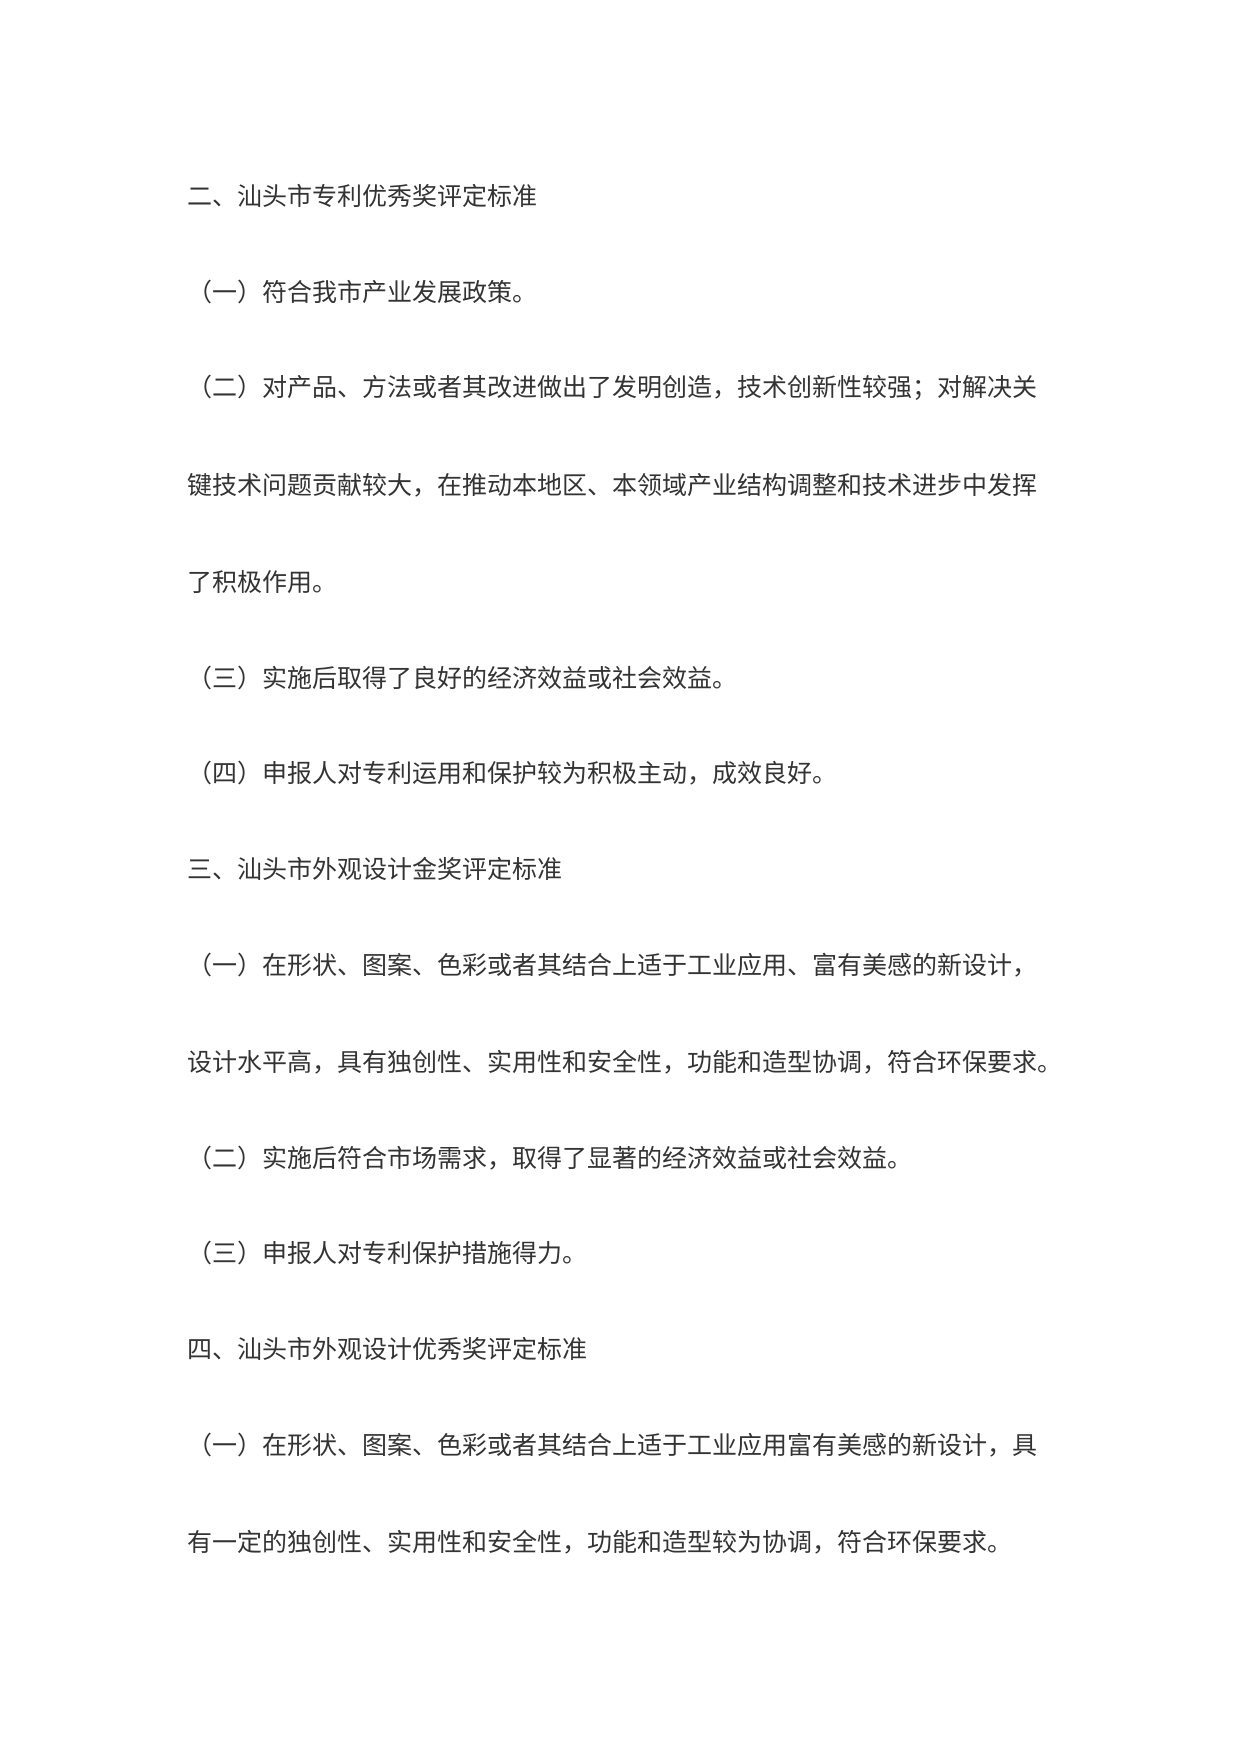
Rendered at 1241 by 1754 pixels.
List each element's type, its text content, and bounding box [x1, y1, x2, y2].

text （一）在形状、图案、色彩或者其结合上适于工业应用富有美感的新设计，具有一定的独创性、实用性和安全性，功能和造型较为协调，符合环保要求。 [187, 1411, 1053, 1573]
text 四、汕头市外观设计优秀奖评定标准 [187, 1315, 1053, 1380]
text （一）符合我市产业发展政策。 [187, 258, 1053, 323]
text （一）在形状、图案、色彩或者其结合上适于工业应用、富有美感的新设计，设计水平高，具有独创性、实用性和安全性，功能和造型协调，符合环保要求。 [187, 931, 1053, 1093]
text （三）申报人对专利保护措施得力。 [187, 1219, 1053, 1284]
text 二、汕头市专利优秀奖评定标准 [187, 162, 1053, 227]
text （二）实施后符合市场需求，取得了显著的经济效益或社会效益。 [187, 1124, 1053, 1189]
text （二）对产品、方法或者其改进做出了发明创造，技术创新性较强；对解决关键技术问题贡献较大，在推动本地区、本领域产业结构调整和技术进步中发挥了积极作用。 [187, 353, 1053, 613]
text （三）实施后取得了良好的经济效益或社会效益。 [187, 644, 1053, 709]
text （四）申报人对专利运用和保护较为积极主动，成效良好。 [187, 739, 1053, 804]
text 三、汕头市外观设计金奖评定标准 [187, 835, 1053, 900]
